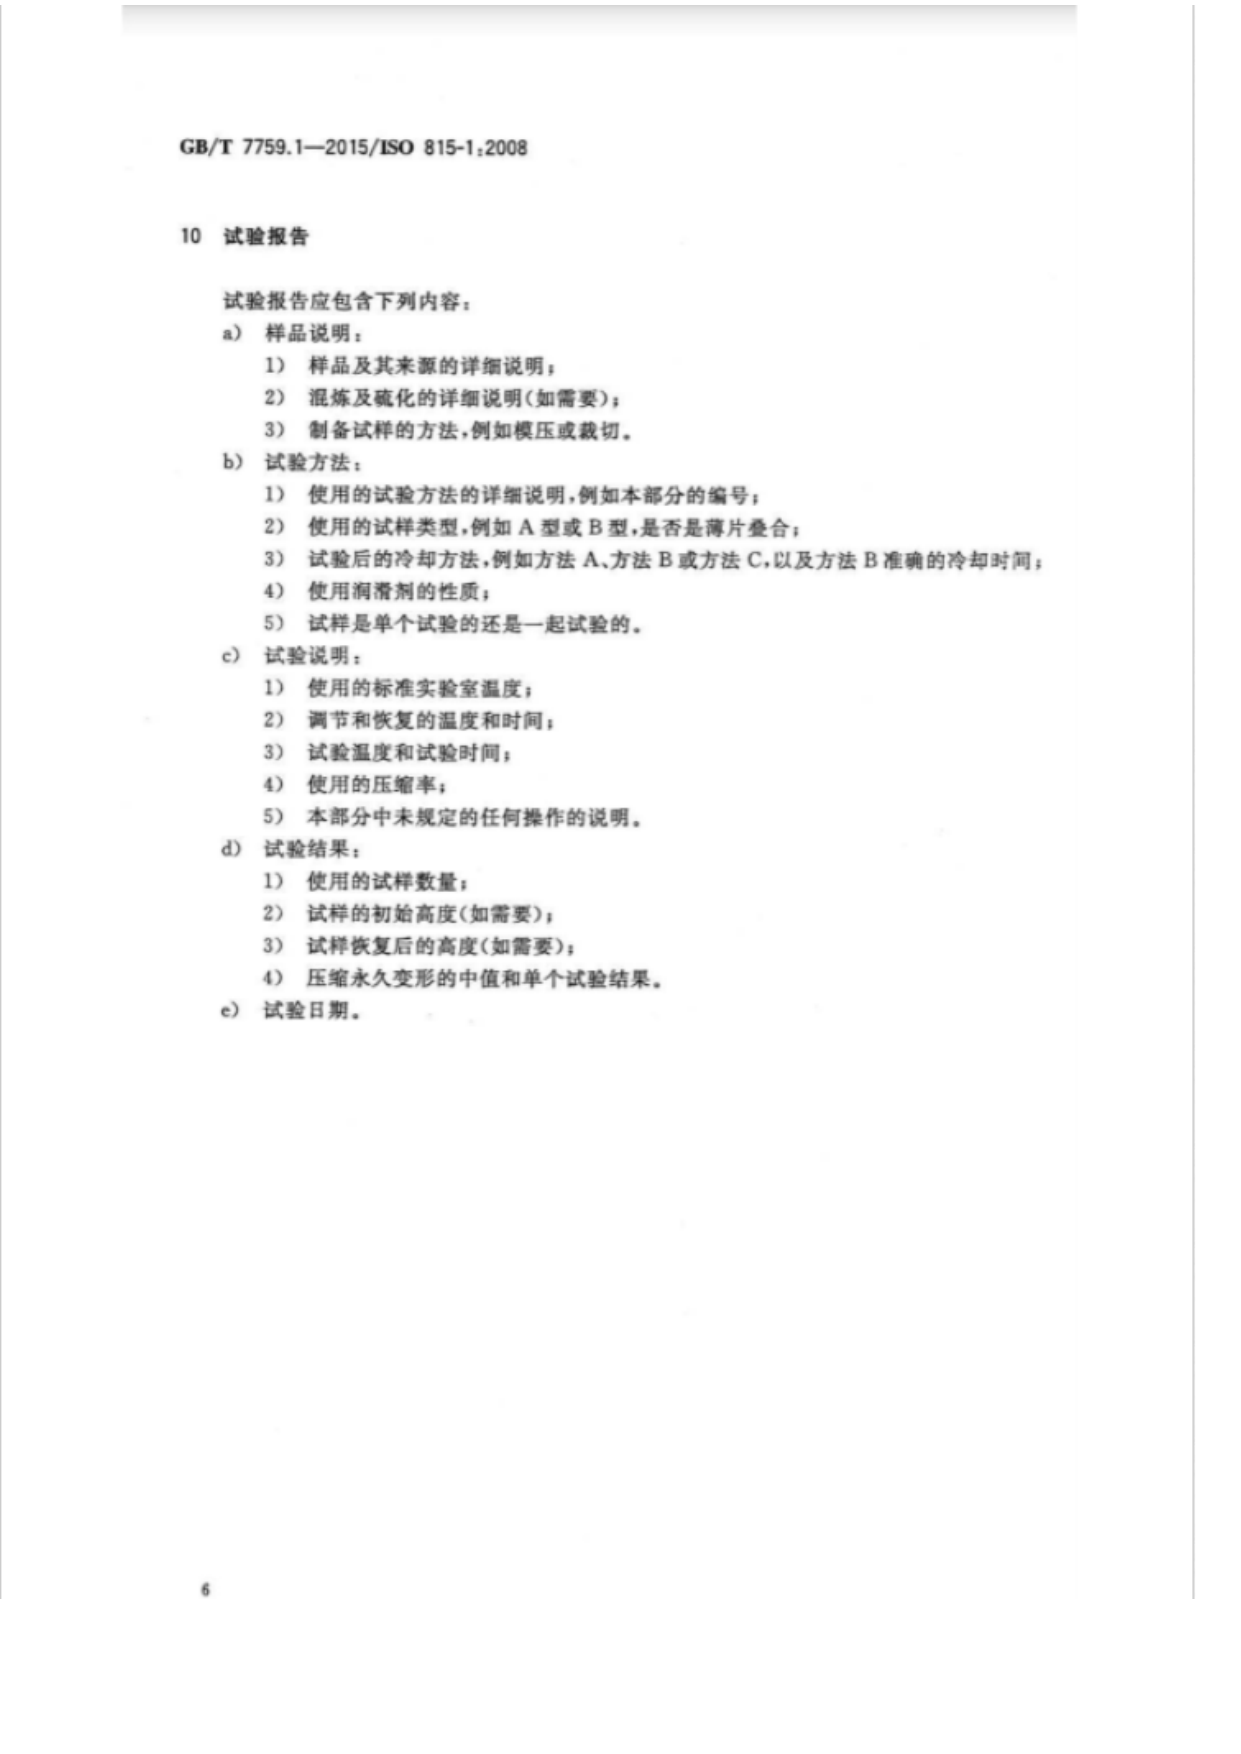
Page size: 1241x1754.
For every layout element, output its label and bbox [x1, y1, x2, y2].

picture [0, 5, 1196, 1599]
